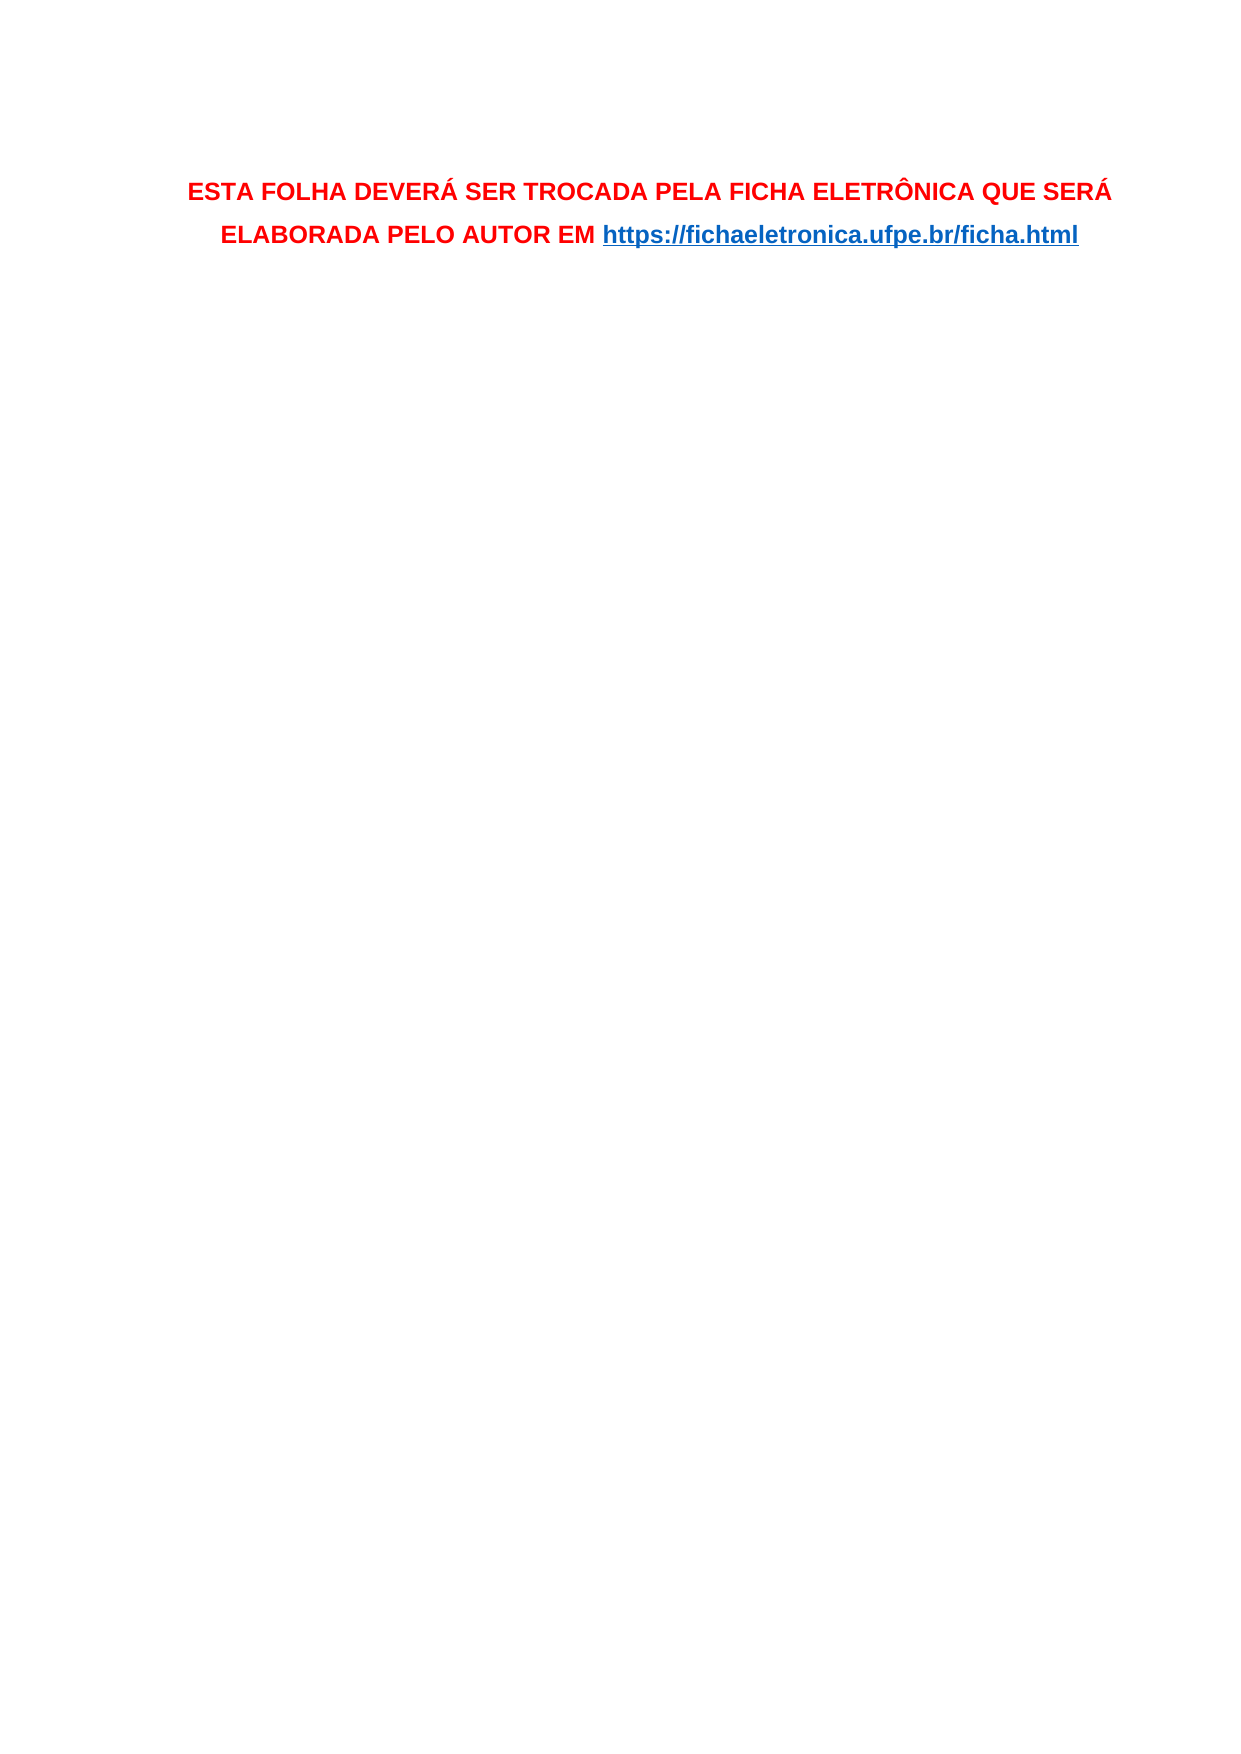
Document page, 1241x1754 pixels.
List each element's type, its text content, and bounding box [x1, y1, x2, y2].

text ESTA FOLHA DEVERÁ SER TROCADA PELA FICHA ELETRÔNICA QUE SERÁ ELABORADA PELO AUTOR EM https://fichaeletronica.ufpe.br/ficha.html [177, 177, 1122, 249]
